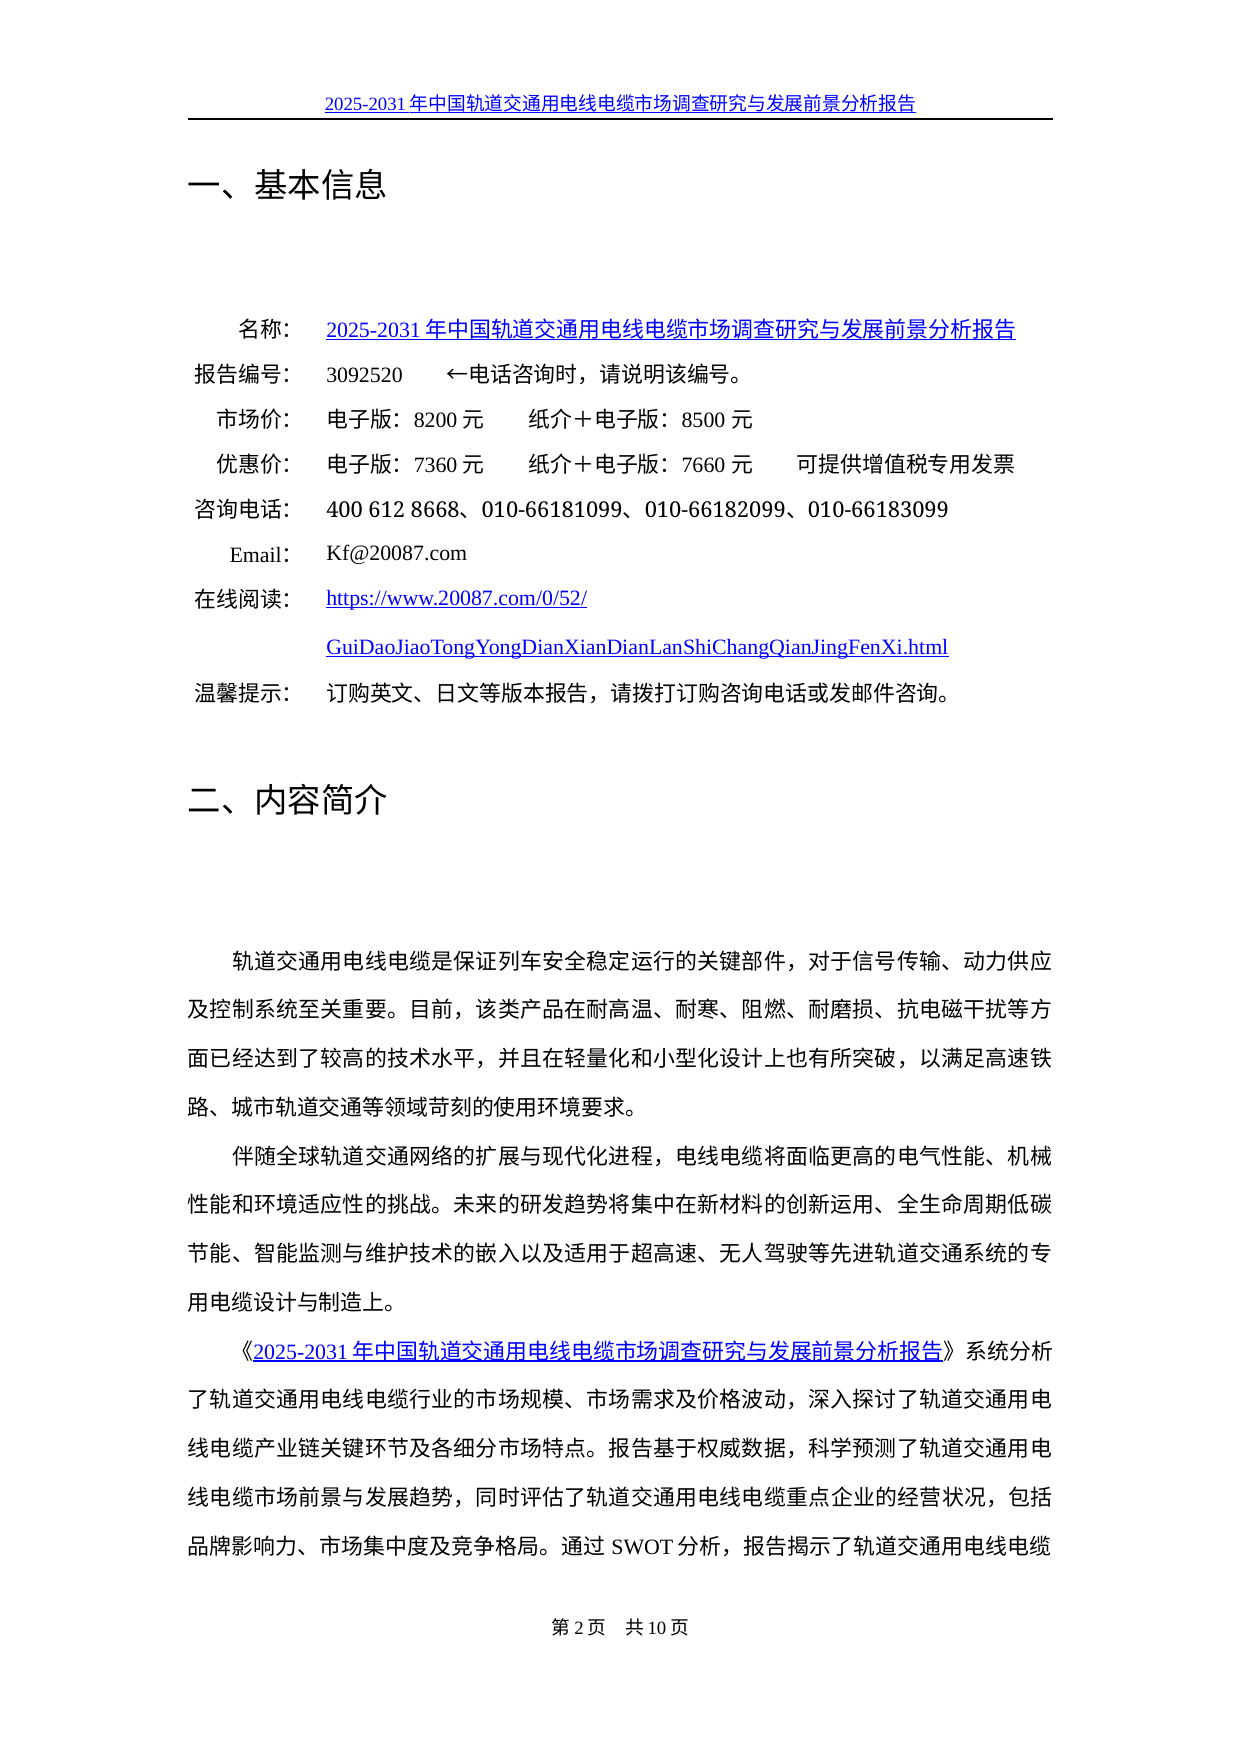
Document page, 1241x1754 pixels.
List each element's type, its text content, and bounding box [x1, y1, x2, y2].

table_cell Email： [167, 537, 315, 582]
table_header 2025-2031年中国轨道交通用电线电缆市场调查研究与发展前景分析报告 [315, 312, 1073, 357]
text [187, 943, 1053, 1561]
title 二、内容简介 [187, 766, 1053, 831]
table_cell 电子版：8200 元 纸介＋电子版：8500 元 [315, 402, 1073, 447]
table_header 名称： [167, 312, 315, 357]
table_cell 市场价： [167, 402, 315, 447]
title 一、基本信息 [187, 150, 1053, 215]
table_cell 报告编号： [167, 357, 315, 402]
table_cell 400 612 8668、010-66181099、010-66182099、010-66183099 [315, 492, 1073, 537]
table_cell 在线阅读： [167, 582, 315, 675]
table_cell [315, 582, 1073, 675]
table_cell 订购英文、日文等版本报告，请拨打订购咨询电话或发邮件咨询。 [315, 675, 1073, 720]
table_cell 温馨提示： [167, 675, 315, 720]
table_cell 3092520 ←电话咨询时，请说明该编号。 [315, 357, 1073, 402]
table_cell Kf@20087.com [315, 537, 1073, 582]
table_cell 咨询电话： [167, 492, 315, 537]
table_cell 优惠价： [167, 447, 315, 492]
table_cell 电子版：7360 元 纸介＋电子版：7660 元 可提供增值税专用发票 [315, 447, 1073, 492]
